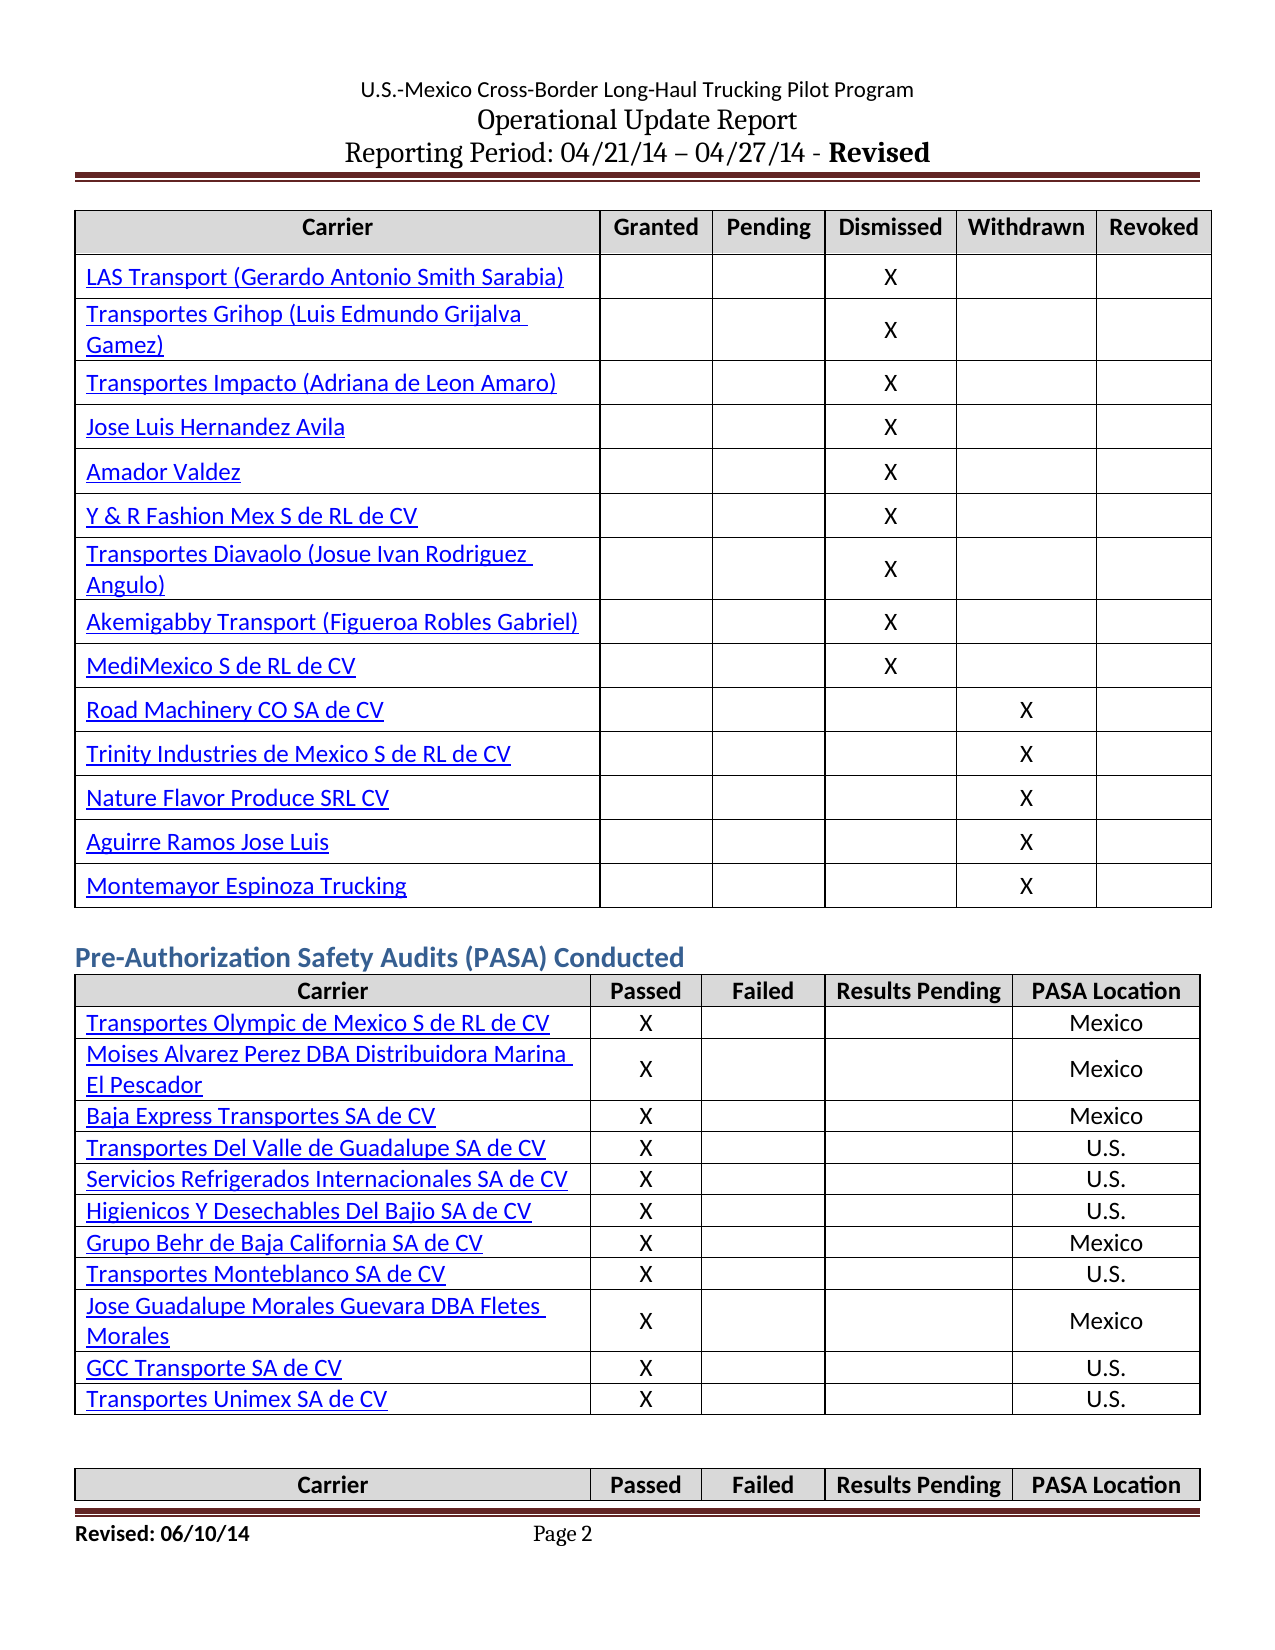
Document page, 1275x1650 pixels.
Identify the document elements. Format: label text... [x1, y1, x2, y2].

table_header Revoked [1097, 211, 1211, 253]
table_header Results Pending [826, 975, 1012, 1006]
table_header Passed [591, 1469, 701, 1500]
table_cell [713, 644, 824, 687]
table_cell [702, 1132, 824, 1163]
table_cell [957, 600, 1096, 643]
table_cell [702, 1101, 824, 1131]
table_cell [826, 1101, 1012, 1131]
table_cell Mexico [1013, 1007, 1199, 1037]
table_cell LAS Transport (Gerardo Antonio Smith Sarabia) [76, 255, 599, 297]
table_cell [826, 1227, 1012, 1257]
table_cell [713, 688, 824, 731]
table_cell U.S. [1013, 1352, 1199, 1382]
table_cell X [957, 776, 1096, 819]
table_cell U.S. [1013, 1132, 1199, 1163]
table_cell [601, 494, 712, 537]
table_cell X [591, 1164, 701, 1194]
table_header Carrier [76, 975, 590, 1006]
table_header Dismissed [826, 211, 956, 253]
table_cell Higienicos Y Desechables Del Bajio SA de CV [76, 1195, 590, 1226]
table_cell [1097, 732, 1211, 775]
table_cell [826, 1195, 1012, 1226]
table_cell [826, 732, 956, 775]
table_cell Trinity Industries de Mexico S de RL de CV [76, 732, 599, 775]
table_cell X [591, 1290, 701, 1351]
table_cell [826, 1258, 1012, 1289]
table_cell MediMexico S de RL de CV [76, 644, 599, 687]
table_cell [1097, 776, 1211, 819]
table_cell [957, 644, 1096, 687]
table_cell Jose Luis Hernandez Avila [76, 405, 599, 447]
table_cell [957, 538, 1096, 599]
table_cell [957, 405, 1096, 447]
table_cell [601, 361, 712, 403]
table_cell [601, 600, 712, 643]
table_cell X [591, 1007, 701, 1037]
table_cell Moises Alvarez Perez DBA Distribuidora Marina El Pescador [76, 1039, 590, 1099]
table_cell [702, 1227, 824, 1257]
table_cell [957, 494, 1096, 537]
table_header Withdrawn [957, 211, 1096, 253]
table_cell X [591, 1195, 701, 1226]
table_cell X [591, 1352, 701, 1382]
table_cell [713, 538, 824, 599]
table_cell [601, 449, 712, 493]
table_cell Grupo Behr de Baja California SA de CV [76, 1227, 590, 1257]
table_cell [1097, 688, 1211, 731]
table_cell GCC Transporte SA de CV [76, 1352, 590, 1382]
table_cell [826, 1007, 1012, 1037]
table_cell [702, 1384, 824, 1414]
table_cell Baja Express Transportes SA de CV [76, 1101, 590, 1131]
table_cell X [957, 864, 1096, 907]
table_cell [826, 1384, 1012, 1414]
table_cell Nature Flavor Produce SRL CV [76, 776, 599, 819]
table_cell X [826, 494, 956, 537]
table_cell [826, 820, 956, 863]
table_cell Amador Valdez [76, 449, 599, 493]
table_cell [957, 361, 1096, 403]
table_cell Transportes Grihop (Luis Edmundo Grijalva Gamez) [76, 299, 599, 359]
table_header Granted [601, 211, 712, 253]
table_cell X [826, 449, 956, 493]
table_cell X [591, 1227, 701, 1257]
table_cell [713, 449, 824, 493]
table_cell [1097, 299, 1211, 359]
table_cell [601, 538, 712, 599]
table_cell X [957, 732, 1096, 775]
table_cell Transportes Diavaolo (Josue Ivan Rodriguez Angulo) [76, 538, 599, 599]
table_cell Akemigabby Transport (Figueroa Robles Gabriel) [76, 600, 599, 643]
table_cell [601, 405, 712, 447]
table_cell Transportes Del Valle de Guadalupe SA de CV [76, 1132, 590, 1163]
table_cell Transportes Unimex SA de CV [76, 1384, 590, 1414]
table_cell Aguirre Ramos Jose Luis [76, 820, 599, 863]
table_cell Mexico [1013, 1227, 1199, 1257]
table_cell [826, 1352, 1012, 1382]
table_cell [1097, 494, 1211, 537]
table_cell X [826, 361, 956, 403]
table_cell U.S. [1013, 1258, 1199, 1289]
table_cell [601, 644, 712, 687]
table_cell Transportes Olympic de Mexico S de RL de CV [76, 1007, 590, 1037]
table_cell [826, 688, 956, 731]
table_cell [702, 1352, 824, 1382]
table_cell X [957, 820, 1096, 863]
subtitle Pre-Authorization Safety Audits (PASA) Conducted [75, 939, 1200, 974]
table_header Carrier [76, 211, 599, 253]
table_cell U.S. [1013, 1195, 1199, 1226]
table_cell X [591, 1384, 701, 1414]
table_cell Mexico [1013, 1039, 1199, 1099]
table_cell [1097, 644, 1211, 687]
table_cell [957, 299, 1096, 359]
table_cell U.S. [1013, 1164, 1199, 1194]
table_header Pending [713, 211, 824, 253]
table_header Results Pending [826, 1469, 1012, 1500]
table_cell X [826, 644, 956, 687]
table_cell [1097, 449, 1211, 493]
table_cell [601, 732, 712, 775]
table_cell [713, 820, 824, 863]
table_cell U.S. [1013, 1384, 1199, 1414]
table_cell X [591, 1132, 701, 1163]
table_cell Transportes Impacto (Adriana de Leon Amaro) [76, 361, 599, 403]
table_header PASA Location [1013, 1469, 1199, 1500]
table_cell [702, 1195, 824, 1226]
table_cell Montemayor Espinoza Trucking [76, 864, 599, 907]
table_cell Road Machinery CO SA de CV [76, 688, 599, 731]
table_cell Mexico [1013, 1290, 1199, 1351]
table_cell [702, 1039, 824, 1099]
table_cell [957, 449, 1096, 493]
table_cell [826, 776, 956, 819]
table_cell X [826, 600, 956, 643]
table_cell X [826, 538, 956, 599]
table_cell [1097, 255, 1211, 297]
table_header PASA Location [1013, 975, 1199, 1006]
table_cell [601, 776, 712, 819]
table_cell Y & R Fashion Mex S de RL de CV [76, 494, 599, 537]
table_cell [601, 820, 712, 863]
table_cell [713, 405, 824, 447]
table_cell X [826, 405, 956, 447]
table_cell X [591, 1101, 701, 1131]
table_cell Transportes Monteblanco SA de CV [76, 1258, 590, 1289]
table_cell Jose Guadalupe Morales Guevara DBA Fletes Morales [76, 1290, 590, 1351]
table_cell [1097, 361, 1211, 403]
table_cell [601, 255, 712, 297]
table_cell [713, 600, 824, 643]
table_cell [702, 1007, 824, 1037]
table_cell [601, 299, 712, 359]
table_cell Mexico [1013, 1101, 1199, 1131]
table_cell X [957, 688, 1096, 731]
table_cell [1097, 405, 1211, 447]
table_cell [713, 255, 824, 297]
table_cell [702, 1258, 824, 1289]
table_cell X [826, 299, 956, 359]
table_cell [713, 494, 824, 537]
table_header Carrier [76, 1469, 590, 1500]
table_cell X [591, 1258, 701, 1289]
table_header Failed [702, 975, 824, 1006]
table_cell [1097, 600, 1211, 643]
table_cell X [826, 255, 956, 297]
table_cell [713, 864, 824, 907]
table_cell [826, 864, 956, 907]
table_cell [957, 255, 1096, 297]
table_cell [1097, 538, 1211, 599]
table_cell [702, 1290, 824, 1351]
table_cell [826, 1132, 1012, 1163]
table_cell Servicios Refrigerados Internacionales SA de CV [76, 1164, 590, 1194]
table_cell [601, 864, 712, 907]
table_cell [826, 1039, 1012, 1099]
table_cell [713, 299, 824, 359]
table_cell [713, 776, 824, 819]
table_cell [713, 361, 824, 403]
table_header Passed [591, 975, 701, 1006]
table_cell [826, 1290, 1012, 1351]
table_header Failed [702, 1469, 824, 1500]
table_cell X [591, 1039, 701, 1099]
table_cell [713, 732, 824, 775]
table_cell [1097, 864, 1211, 907]
table_cell [702, 1164, 824, 1194]
table_cell [1097, 820, 1211, 863]
table_cell [601, 688, 712, 731]
table_cell [826, 1164, 1012, 1194]
